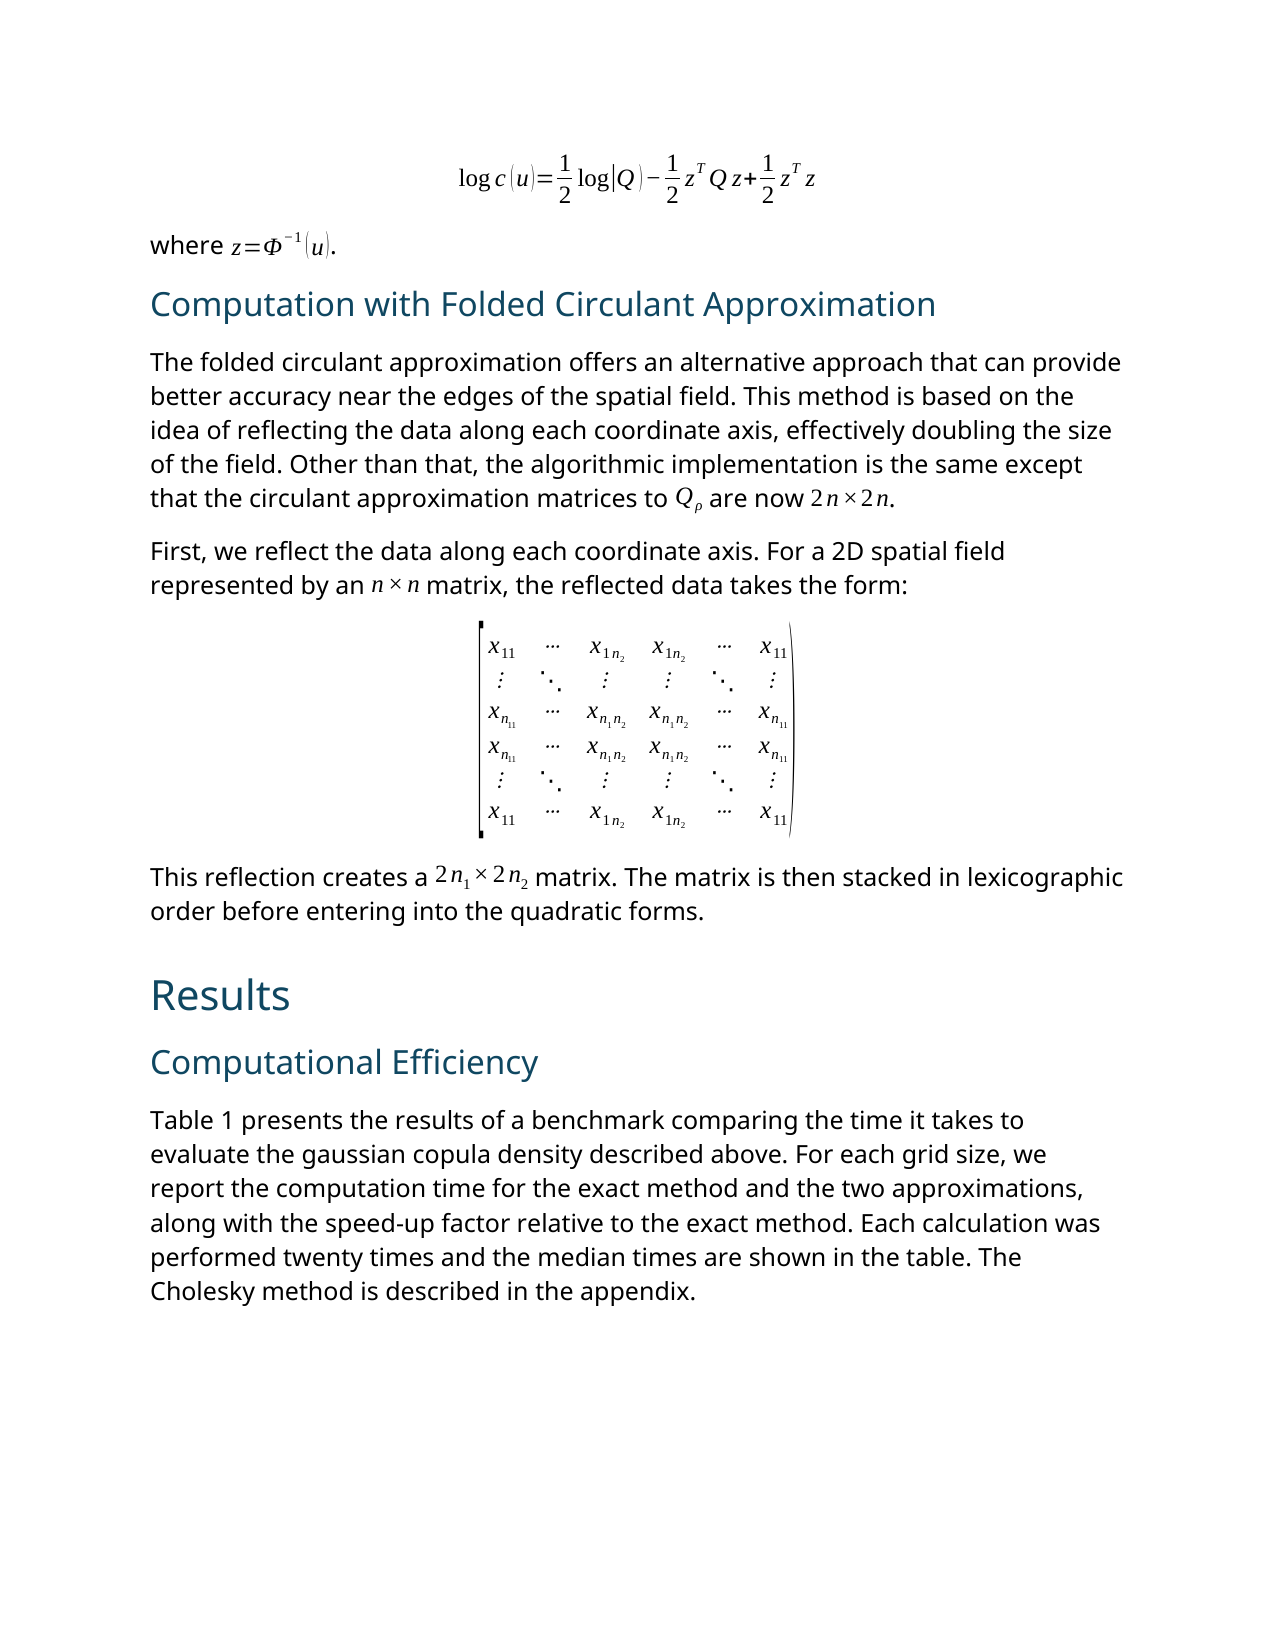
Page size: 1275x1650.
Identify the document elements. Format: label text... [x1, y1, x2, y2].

text where . [150, 228, 1125, 262]
subtitle Results [150, 965, 1125, 1022]
text Table 1 presents the results of a benchmark comparing the time it takes to evaluate the gaussian copula density described above. For each grid size, we report the computation time for the exact method and the two approximations, along with the speed-up factor relative to the exact method. Each calculation was performed twenty times and the median times are shown in the table. The Cholesky method is described in the appendix. [150, 1103, 1125, 1307]
text This reflection creates a matrix. The matrix is then stacked in lexicographic order before entering into the quadratic forms. [150, 860, 1125, 928]
subtitle Computational Efficiency [150, 1039, 1125, 1084]
text First, we reflect the data along each coordinate axis. For a 2D spatial field represented by an matrix, the reflected data takes the form: [150, 534, 1125, 602]
text The folded circulant approximation offers an alternative approach that can provide better accuracy near the edges of the spatial field. This method is based on the idea of reflecting the data along each coordinate axis, effectively doubling the size of the field. Other than that, the algorithmic implementation is the same except that the circulant approximation matrices to are now . [150, 345, 1125, 515]
subtitle Computation with Folded Circulant Approximation [150, 281, 1125, 326]
